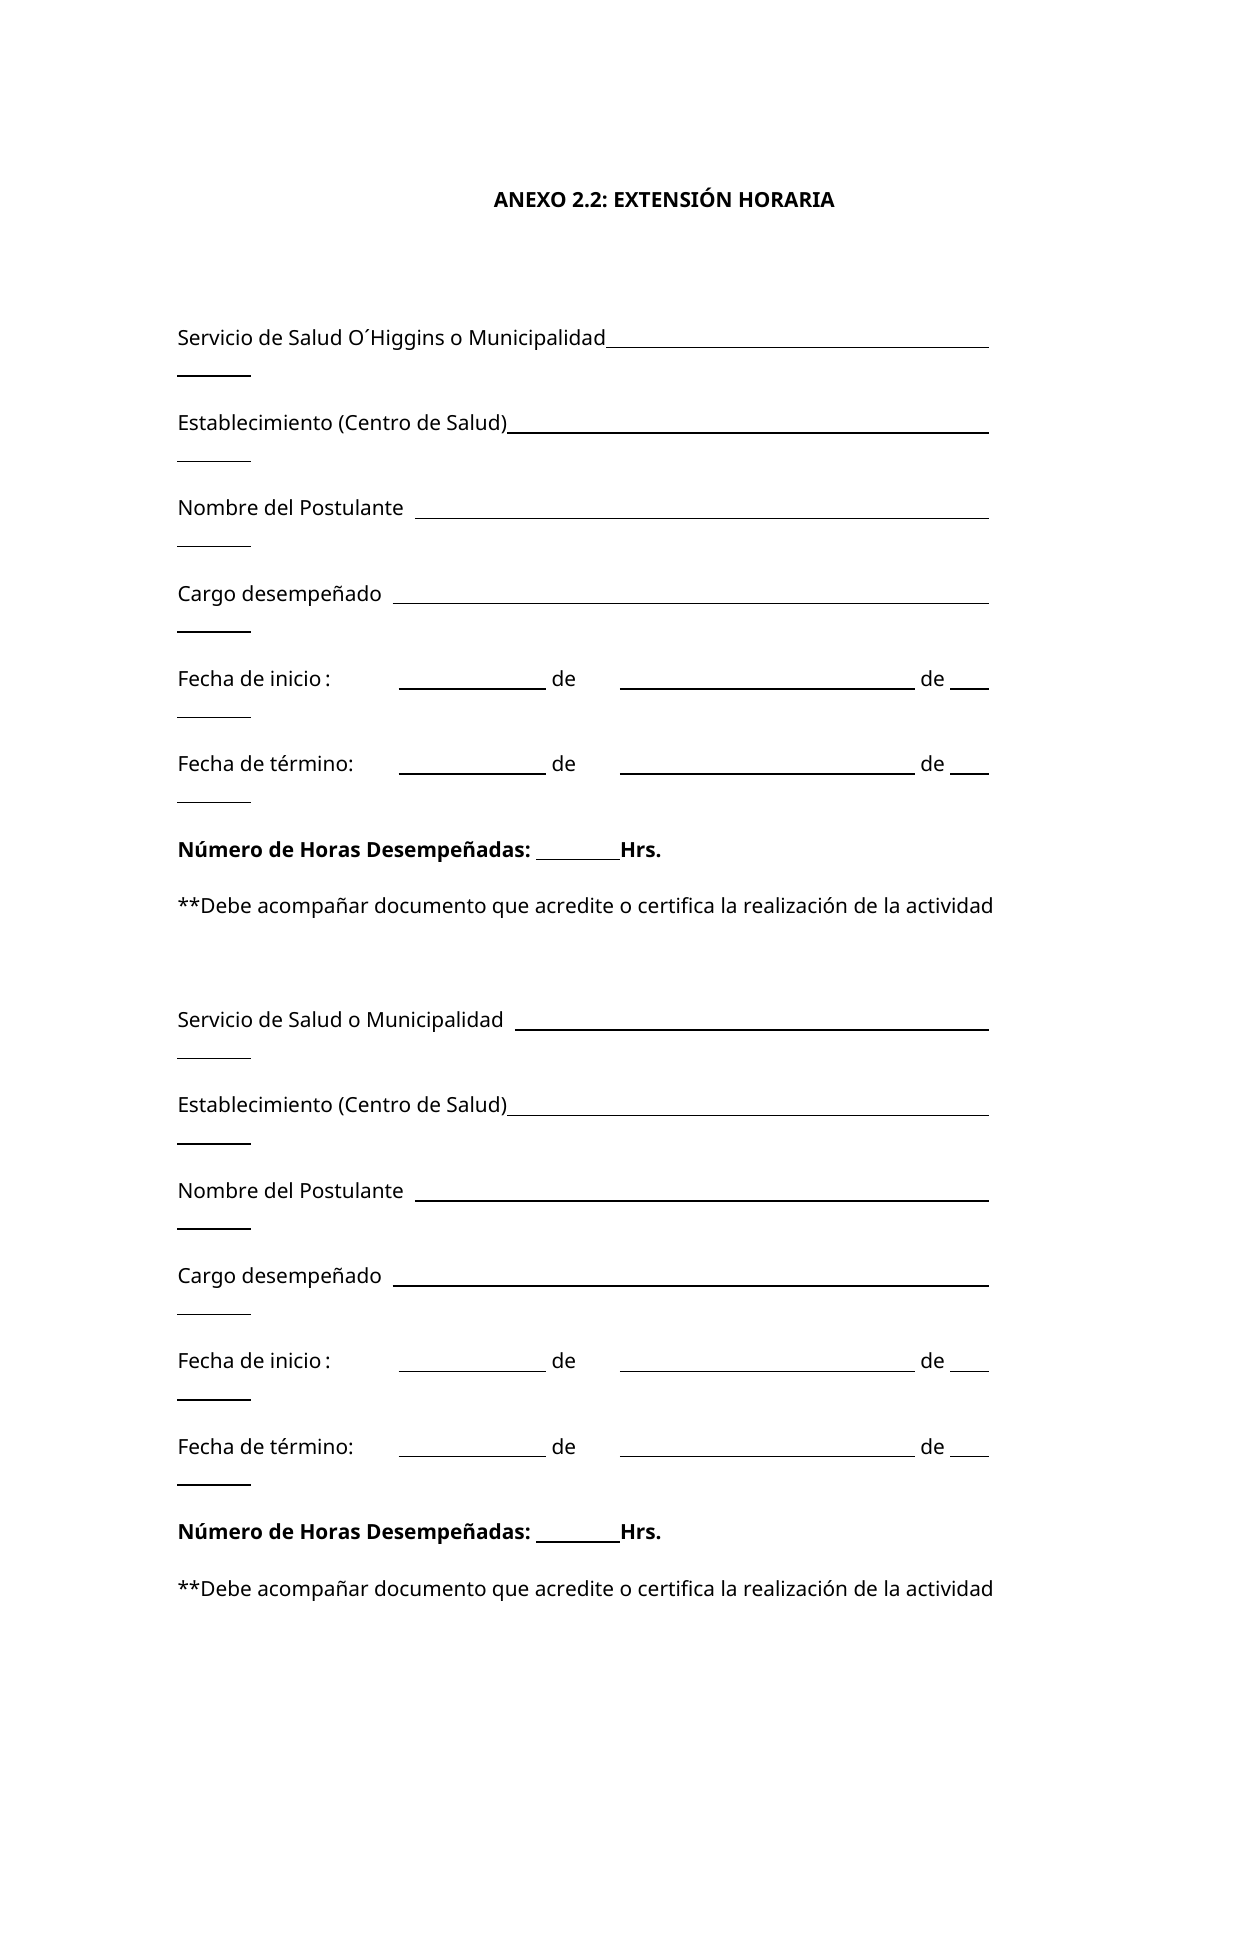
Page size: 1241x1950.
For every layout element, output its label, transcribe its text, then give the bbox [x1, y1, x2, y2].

text **Debe acompañar documento que acredite o certifica la realización de la actividad [177, 1574, 1061, 1602]
text Fecha de inicio : de de [177, 1347, 1061, 1403]
text **Debe acompañar documento que acredite o certifica la realización de la actividad [177, 892, 1061, 920]
text Cargo desempeñado [177, 579, 1061, 636]
text Fecha de término: de de [177, 1432, 1061, 1489]
text Nombre del Postulante [177, 493, 1061, 550]
text Fecha de término: de de [177, 749, 1061, 806]
text Establecimiento (Centro de Salud) [177, 408, 1061, 465]
subtitle ANEXO 2.2: EXTENSIÓN HORARIA [177, 185, 1151, 213]
text Fecha de inicio : de de [177, 664, 1061, 721]
text Servicio de Salud O´Higgins o Municipalidad [177, 323, 1061, 380]
text Número de Horas Desempeñadas: Hrs. [177, 835, 1061, 863]
text Número de Horas Desempeñadas: Hrs. [177, 1517, 1061, 1546]
text Cargo desempeñado [177, 1261, 1061, 1318]
text Establecimiento (Centro de Salud) [177, 1091, 1061, 1147]
text Servicio de Salud o Municipalidad [177, 1005, 1061, 1062]
text Nombre del Postulante [177, 1176, 1061, 1233]
